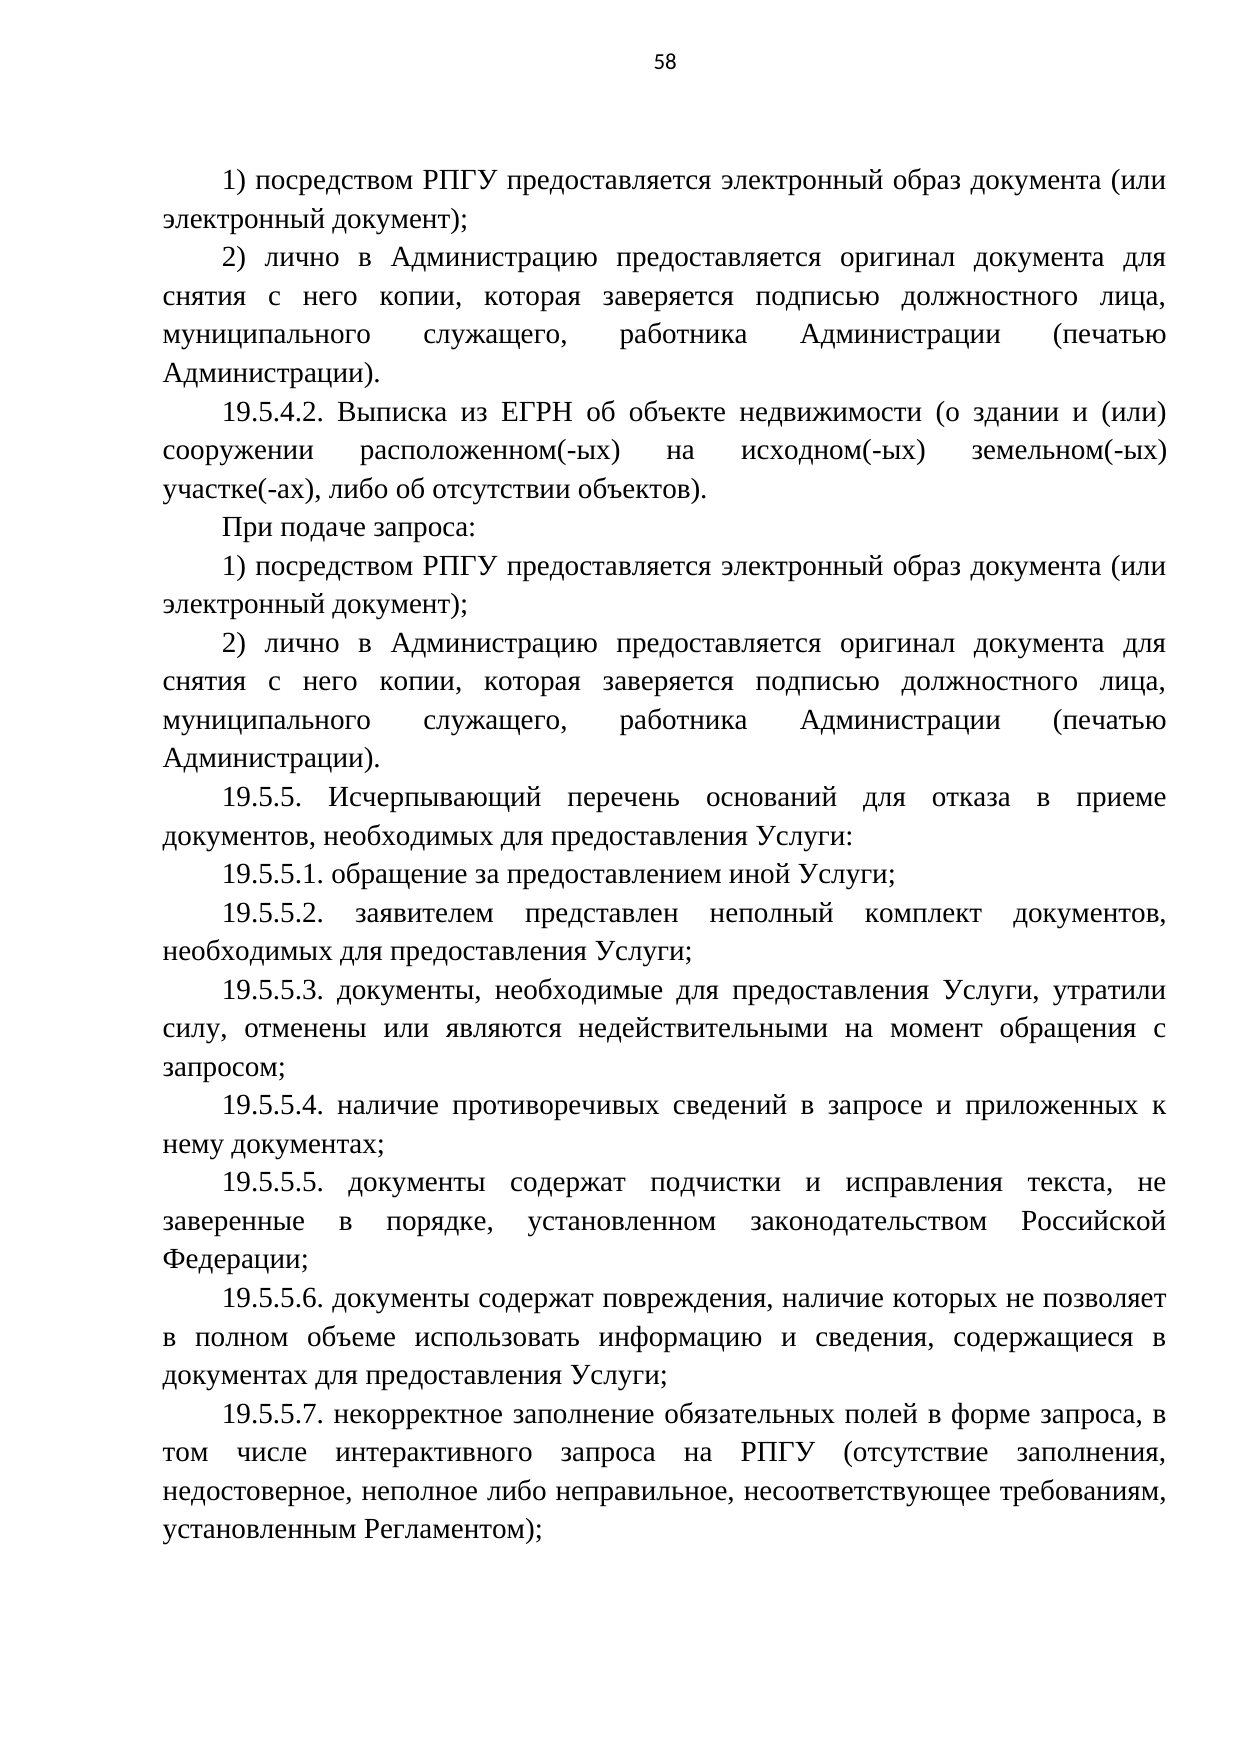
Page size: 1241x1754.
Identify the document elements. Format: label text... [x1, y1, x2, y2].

text 19.5.5. Исчерпывающий перечень оснований для отказа в приеме документов, необходимых для предоставления Услуги: [162, 779, 1167, 851]
text 19.5.5.7. некорректное заполнение обязательных полей в форме запроса, в том числе интерактивного запроса на РПГУ (отсутствие заполнения, недостоверное, неполное либо неправильное, несоответствующее требованиям, установленным Регламентом); [162, 1396, 1167, 1545]
text 19.5.5.3. документы, необходимые для предоставления Услуги, утратили силу, отменены или являются недействительными на момент обращения с запросом; [162, 972, 1167, 1082]
text 19.5.5.1. обращение за предоставлением иной Услуги; [162, 856, 1167, 890]
text 1) посредством РПГУ предоставляется электронный образ документа (или электронный документ); [162, 548, 1167, 620]
text 19.5.5.6. документы содержат повреждения, наличие которых не позволяет в полном объеме использовать информацию и сведения, содержащиеся в документах для предоставления Услуги; [162, 1280, 1167, 1391]
text 19.5.5.5. документы содержат подчистки и исправления текста, не заверенные в порядке, установленном законодательством Российской Федерации; [162, 1164, 1167, 1275]
text 19.5.4.2. Выписка из ЕГРН об объекте недвижимости (о здании и (или) сооружении расположенном(⁠-⁠ых) на исходном(⁠-⁠ых) земельном(⁠-⁠ых) участке(⁠-⁠ах), либо об отсутствии объектов). [162, 394, 1167, 504]
text 1) посредством РПГУ предоставляется электронный образ документа (или электронный документ); [162, 162, 1167, 234]
text 19.5.5.4. наличие противоречивых сведений в запросе и приложенных к нему документах; [162, 1087, 1167, 1159]
text 19.5.5.2. заявителем представлен неполный комплект документов, необходимых для предоставления Услуги; [162, 895, 1167, 967]
text При подаче запроса: [162, 509, 1167, 543]
